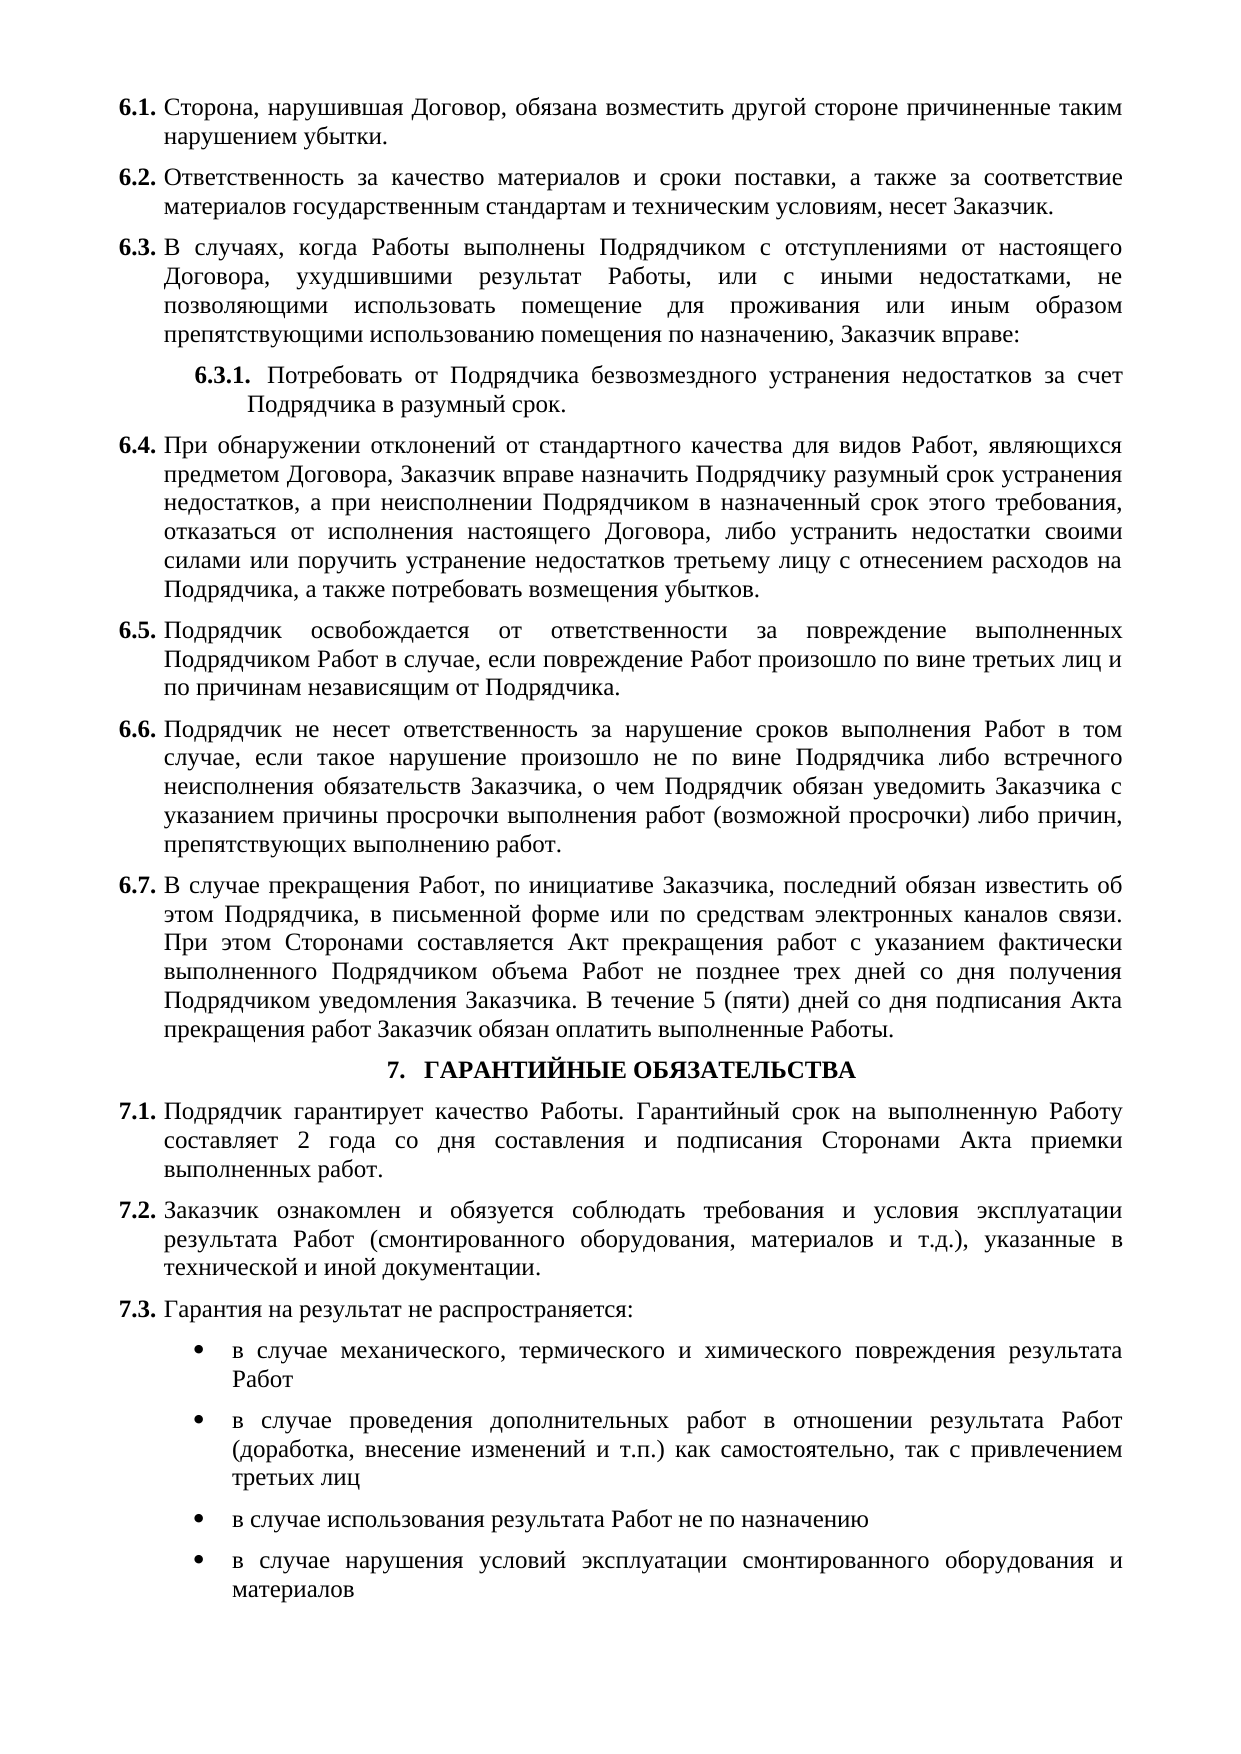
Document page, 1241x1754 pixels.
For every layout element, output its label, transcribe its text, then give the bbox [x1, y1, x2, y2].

list в случае механического, термического и химического повреждения результата Работ [194, 1335, 1123, 1392]
list В случаях, когда Работы выполнены Подрядчиком с отступлениями от настоящего Договора, ухудшившими результат Работы, или с иными недостатками, не позволяющими использовать помещение для проживания или иным образом препятствующими использованию помещения по назначению, Заказчик вправе: [119, 232, 1123, 347]
list При обнаружении отклонений от стандартного качества для видов Работ, являющихся предметом Договора, Заказчик вправе назначить Подрядчику разумный срок устранения недостатков, а при неисполнении Подрядчиком в назначенный срок этого требования, отказаться от исполнения настоящего Договора, либо устранить недостатки своими силами или поручить устранение недостатков третьему лицу с отнесением расходов на Подрядчика, а также потребовать возмещения убытков. [119, 430, 1123, 602]
list Подрядчик не несет ответственность за нарушение сроков выполнения Работ в том случае, если такое нарушение произошло не по вине Подрядчика либо встречного неисполнения обязательств Заказчика, о чем Подрядчик обязан уведомить Заказчика с указанием причины просрочки выполнения работ (возможной просрочки) либо причин, препятствующих выполнению работ. [119, 714, 1123, 857]
list В случае прекращения Работ, по инициативе Заказчика, последний обязан известить об этом Подрядчика, в письменной форме или по средствам электронных каналов связи. При этом Сторонами составляется Акт прекращения работ с указанием фактически выполненного Подрядчиком объема Работ не позднее трех дней со дня получения Подрядчиком уведомления Заказчика. В течение 5 (пяти) дней со дня подписания Акта прекращения работ Заказчик обязан оплатить выполненные Работы. [119, 870, 1123, 1042]
list Сторона, нарушившая Договор, обязана возместить другой стороне причиненные таким нарушением убытки. [119, 92, 1123, 150]
list Подрядчик гарантирует качество Работы. Гарантийный срок на выполненную Работу составляет 2 года со дня составления и подписания Сторонами Акта приемки выполненных работ. [119, 1096, 1123, 1182]
list в случае проведения дополнительных работ в отношении результата Работ (доработка, внесение изменений и т.п.) как самостоятельно, так с привлечением третьих лиц [194, 1405, 1123, 1491]
list Потребовать от Подрядчика безвозмездного устранения недостатков за счет Подрядчика в разумный срок. [194, 360, 1123, 417]
list Гарантия на результат не распространяется: [119, 1294, 1123, 1322]
list Ответственность за качество материалов и сроки поставки, а также за соответствие материалов государственным стандартам и техническим условиям, несет Заказчик. [119, 162, 1123, 220]
list Заказчик ознакомлен и обязуется соблюдать требования и условия эксплуатации результата Работ (смонтированного оборудования, материалов и т.д.), указанные в технической и иной документации. [119, 1195, 1123, 1281]
list Подрядчик освобождается от ответственности за повреждение выполненных Подрядчиком Работ в случае, если повреждение Работ произошло по вине третьих лиц и по причинам независящим от Подрядчика. [119, 615, 1123, 701]
list ГАРАНТИЙНЫЕ ОБЯЗАТЕЛЬСТВА [119, 1055, 1123, 1084]
list в случае нарушения условий эксплуатации смонтированного оборудования и материалов [194, 1545, 1123, 1602]
list в случае использования результата Работ не по назначению [194, 1504, 1123, 1532]
